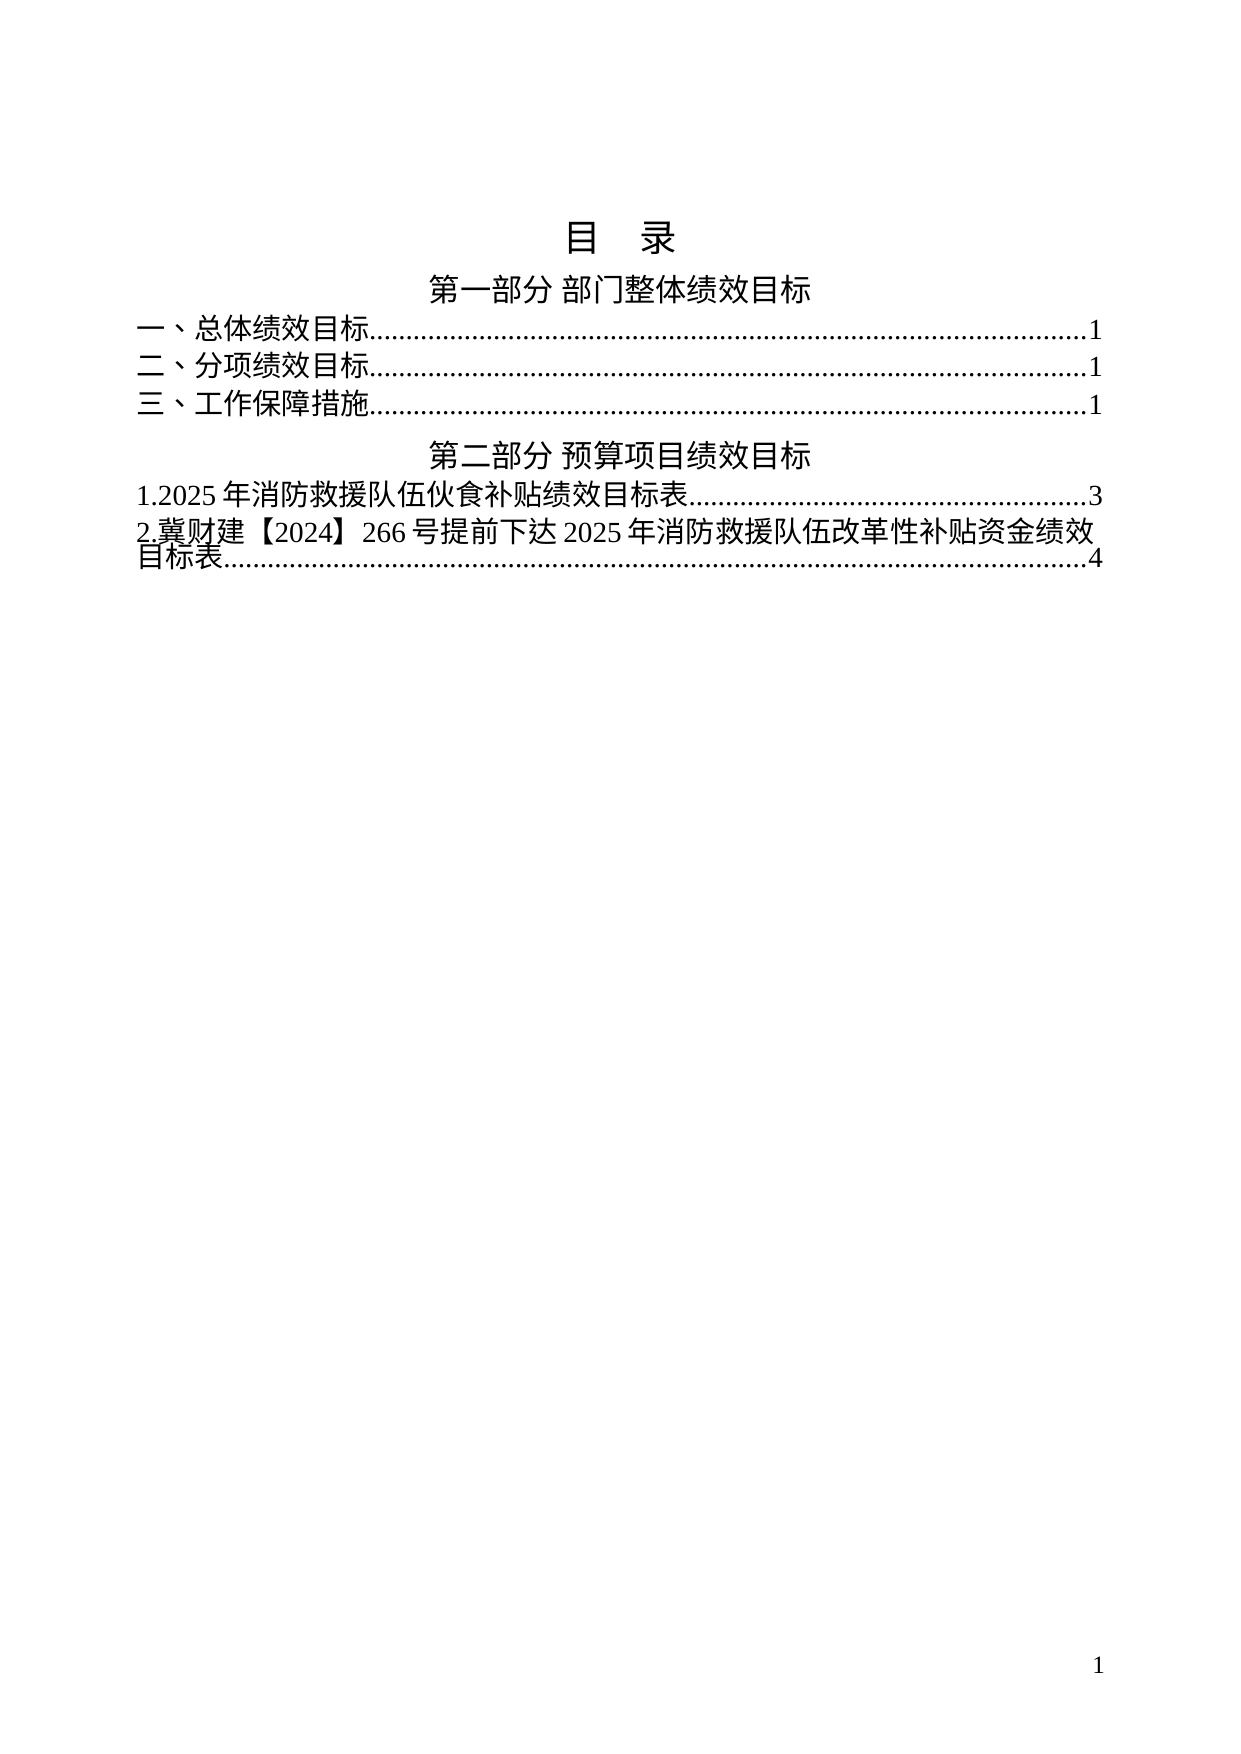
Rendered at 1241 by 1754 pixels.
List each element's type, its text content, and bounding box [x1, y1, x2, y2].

text 2.冀财建【2024】266号提前下达2025年消防救援队伍改革性补贴资金绩效目标表 4 [136, 523, 1104, 573]
text 第二部分 预算项目绩效目标 [136, 448, 1104, 473]
text 二、分项绩效目标 1 [136, 357, 1104, 382]
text 1.2025年消防救援队伍伙食补贴绩效目标表 3 [136, 485, 1104, 510]
text 目 录 [136, 232, 1104, 257]
text 一、总体绩效目标 1 [136, 319, 1104, 344]
text 三、工作保障措施 1 [136, 394, 1104, 419]
text 第一部分 部门整体绩效目标 [136, 282, 1104, 307]
